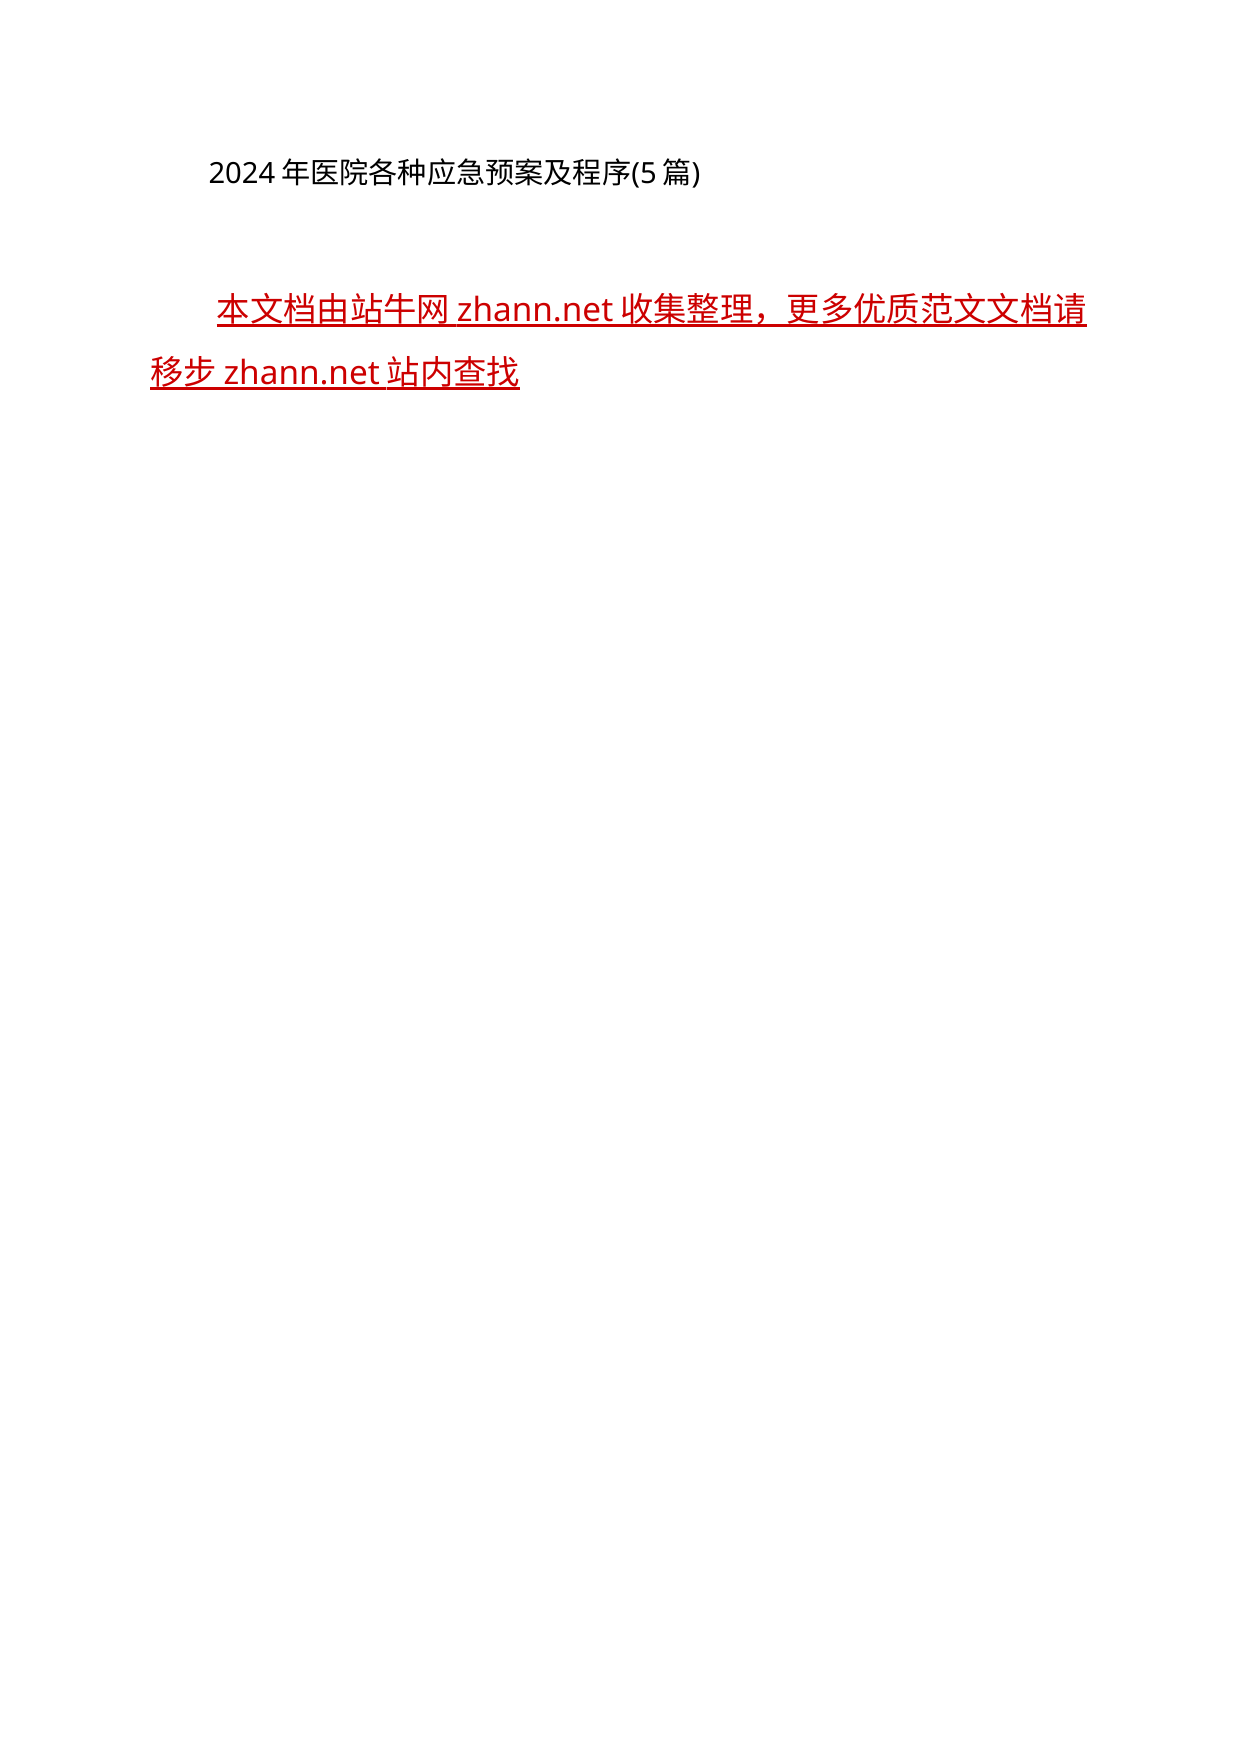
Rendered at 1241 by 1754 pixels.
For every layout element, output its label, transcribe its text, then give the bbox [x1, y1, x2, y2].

text 本文档由站牛网zhann.net收集整理，更多优质范文文档请移步zhann.net站内查找 [150, 283, 1090, 394]
text 2024年医院各种应急预案及程序(5篇) [150, 150, 1090, 192]
